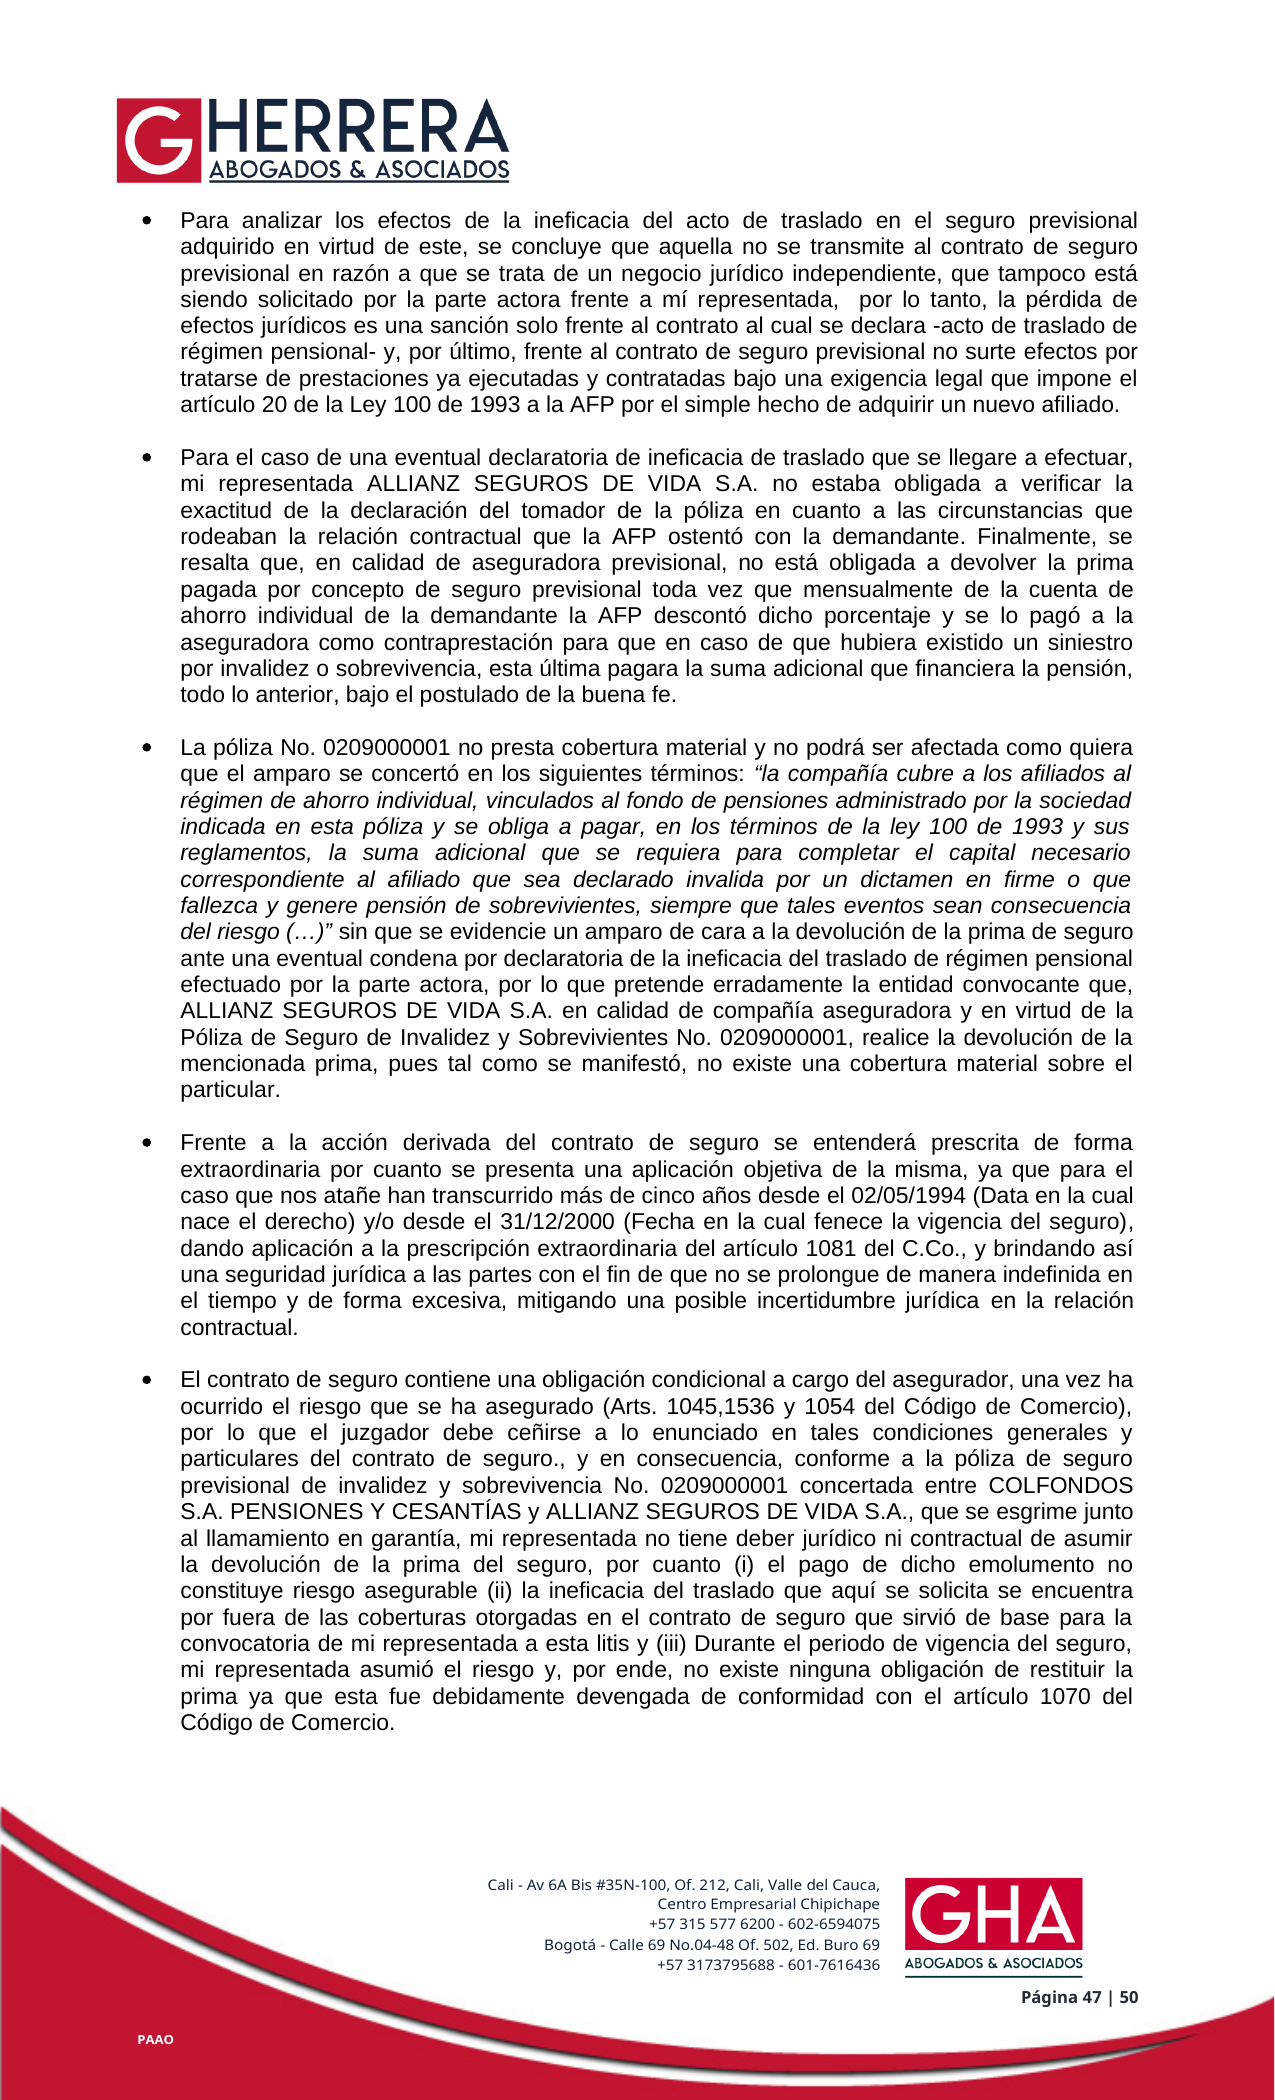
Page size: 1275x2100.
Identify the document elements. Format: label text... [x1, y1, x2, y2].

list Para analizar los efectos de la ineficacia del acto de traslado en el seguro previsional adquirido en virtud de este, se concluye que aquella no se transmite al contrato de seguro previsional en razón a que se trata de un negocio jurídico independiente, que tampoco está siendo solicitado por la parte actora frente a mí representada, por lo tanto, la pérdida de efectos jurídicos es una sanción solo frente al contrato al cual se declara -acto de traslado de régimen pensional- y, por último, frente al contrato de seguro previsional no surte efectos por tratarse de prestaciones ya ejecutadas y contratadas bajo una exigencia legal que impone el artículo 20 de la Ley 100 de 1993 a la AFP por el simple hecho de adquirir un nuevo afiliado. [143, 207, 1139, 418]
list La póliza No. 0209000001 no presta cobertura material y no podrá ser afectada como quiera que el amparo se concertó en los siguientes términos: “la compañía cubre a los afiliados al régimen de ahorro individual, vinculados al fondo de pensiones administrado por la sociedad indicada en esta póliza y se obliga a pagar, en los términos de la ley 100 de 1993 y sus reglamentos, la suma adicional que se requiera para completar el capital necesario correspondiente al afiliado que sea declarado invalida por un dictamen en firme o que fallezca y genere pensión de sobrevivientes, siempre que tales eventos sean consecuencia del riesgo (…)” sin que se evidencie un amparo de cara a la devolución de la prima de seguro ante una eventual condena por declaratoria de la ineficacia del traslado de régimen pensional efectuado por la parte actora, por lo que pretende erradamente la entidad convocante que, ALLIANZ SEGUROS DE VIDA S.A. en calidad de compañía aseguradora y en virtud de la Póliza de Seguro de Invalidez y Sobrevivientes No. 0209000001, realice la devolución de la mencionada prima, pues tal como se manifestó, no existe una cobertura material sobre el particular. [143, 734, 1134, 1103]
picture [0, 1793, 1275, 2100]
list El contrato de seguro contiene una obligación condicional a cargo del asegurador, una vez ha ocurrido el riesgo que se ha asegurado (Arts. 1045,1536 y 1054 del Código de Comercio), por lo que el juzgador debe ceñirse a lo enunciado en tales condiciones generales y particulares del contrato de seguro., y en consecuencia, conforme a la póliza de seguro previsional de invalidez y sobrevivencia No. 0209000001 concertada entre COLFONDOS S.A. PENSIONES Y CESANTÍAS y ALLIANZ SEGUROS DE VIDA S.A., que se esgrime junto al llamamiento en garantía, mi representada no tiene deber jurídico ni contractual de asumir la devolución de la prima del seguro, por cuanto (i) el pago de dicho emolumento no constituye riesgo asegurable (ii) la ineficacia del traslado que aquí se solicita se encuentra por fuera de las coberturas otorgadas en el contrato de seguro que sirvió de base para la convocatoria de mi representada a esta litis y (iii) Durante el periodo de vigencia del seguro, mi representada asumió el riesgo y, por ende, no existe ninguna obligación de restituir la prima ya que esta fue debidamente devengada de conformidad con el artículo 1070 del Código de Comercio. [143, 1366, 1134, 1735]
list Para el caso de una eventual declaratoria de ineficacia de traslado que se llegare a efectuar, mi representada ALLIANZ SEGUROS DE VIDA S.A. no estaba obligada a verificar la exactitud de la declaración del tomador de la póliza en cuanto a las circunstancias que rodeaban la relación contractual que la AFP ostentó con la demandante. Finalmente, se resalta que, en calidad de aseguradora previsional, no está obligada a devolver la prima pagada por concepto de seguro previsional toda vez que mensualmente de la cuenta de ahorro individual de la demandante la AFP descontó dicho porcentaje y se lo pagó a la aseguradora como contraprestación para que en caso de que hubiera existido un siniestro por invalidez o sobrevivencia, esta última pagara la suma adicional que financiera la pensión, todo lo anterior, bajo el postulado de la buena fe. [143, 444, 1134, 707]
list Frente a la acción derivada del contrato de seguro se entenderá prescrita de forma extraordinaria por cuanto se presenta una aplicación objetiva de la misma, ya que para el caso que nos atañe han transcurrido más de cinco años desde el 02/05/1994 (Data en la cual nace el derecho) y/o desde el 31/12/2000 (Fecha en la cual fenece la vigencia del seguro), dando aplicación a la prescripción extraordinaria del artículo 1081 del C.Co., y brindando así una seguridad jurídica a las partes con el fin de que no se prolongue de manera indefinida en el tiempo y de forma excesiva, mitigando una posible incertidumbre jurídica en la relación contractual. [143, 1129, 1134, 1340]
picture [96, 75, 529, 206]
